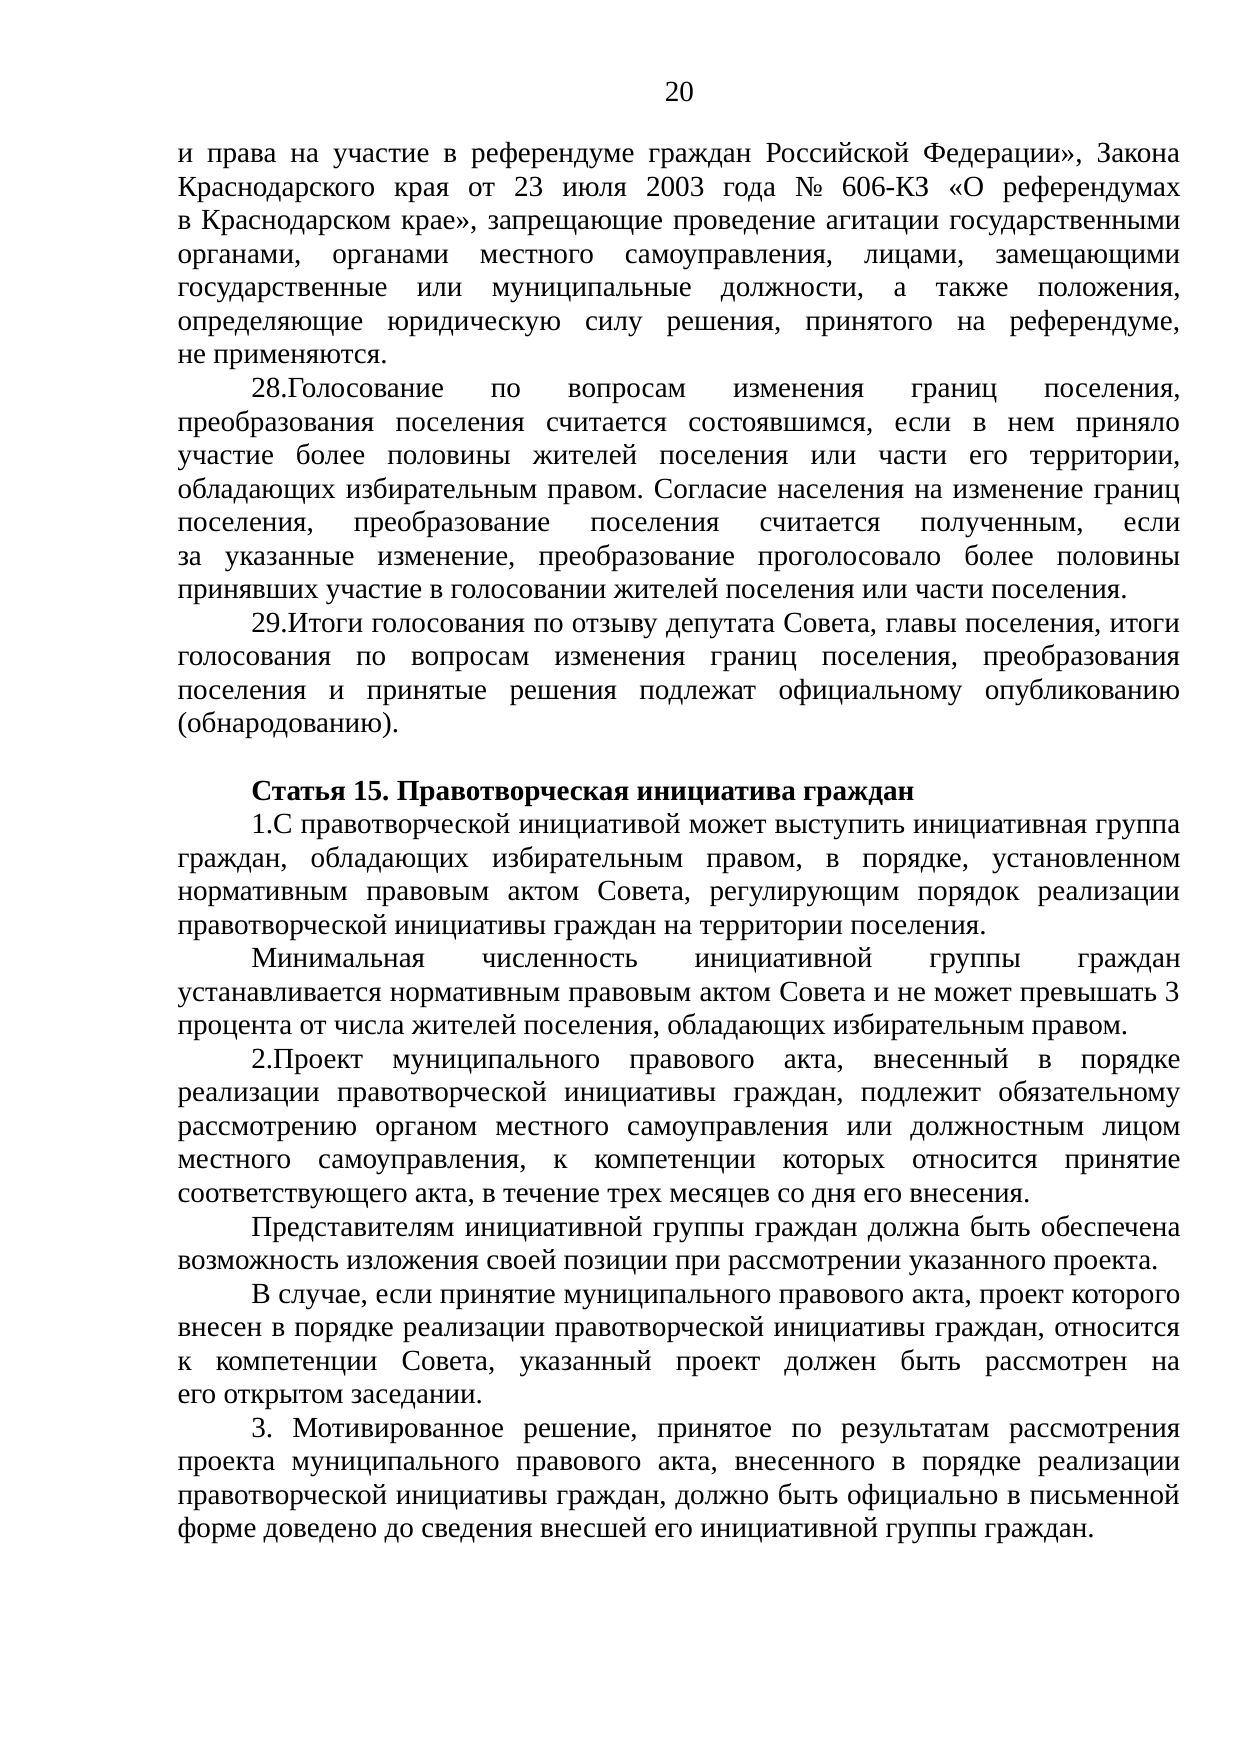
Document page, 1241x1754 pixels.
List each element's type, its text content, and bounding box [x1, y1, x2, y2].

text 2.Проект муниципального правового акта, внесенный в порядке реализации правотворческой инициативы граждан, подлежит обязательному рассмотрению органом местного самоуправления или должностным лицом местного самоуправления, к компетенции которых относится принятие соответствующего акта, в течение трех месяцев со дня его внесения. [177, 1041, 1181, 1209]
text 3. Мотивированное решение, принятое по результатам рассмотрения проекта муниципального правового акта, внесенного в порядке реализации правотворческой инициативы граждан, должно быть официально в письменной форме доведено до сведения внесшей его инициативной группы граждан. [177, 1410, 1181, 1544]
text В случае, если принятие муниципального правового акта, проект которого внесен в порядке реализации правотворческой инициативы граждан, относится к компетенции Совета, указанный проект должен быть рассмотрен на его открытом заседании. [177, 1276, 1181, 1410]
text Минимальная численность инициативной группы граждан устанавливается нормативным правовым актом Совета и не может превышать 3 процента от числа жителей поселения, обладающих избирательным правом. [177, 940, 1181, 1041]
text Представителям инициативной группы граждан должна быть обеспечена возможность изложения своей позиции при рассмотрении указанного проекта. [177, 1209, 1181, 1276]
text 28.Голосование по вопросам изменения границ поселения, преобразования поселения считается состоявшимся, если в нем приняло участие более половины жителей поселения или части его территории, обладающих избирательным правом. Согласие населения на изменение границ поселения, преобразование поселения считается полученным, если за указанные изменение, преобразование проголосовало более половины принявших участие в голосовании жителей поселения или части поселения. [177, 370, 1181, 605]
text Статья 15. Правотворческая инициатива граждан [177, 773, 1181, 806]
text 29.Итоги голосования по отзыву депутата Совета, главы поселения, итоги голосования по вопросам изменения границ поселения, преобразования поселения и принятые решения подлежат официальному опубликованию (обнародованию). [177, 605, 1181, 739]
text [177, 135, 1181, 370]
text 1.С правотворческой инициативой может выступить инициативная группа граждан, обладающих избирательным правом, в порядке, установленном нормативным правовым актом Совета, регулирующим порядок реализации правотворческой инициативы граждан на территории поселения. [177, 806, 1181, 940]
